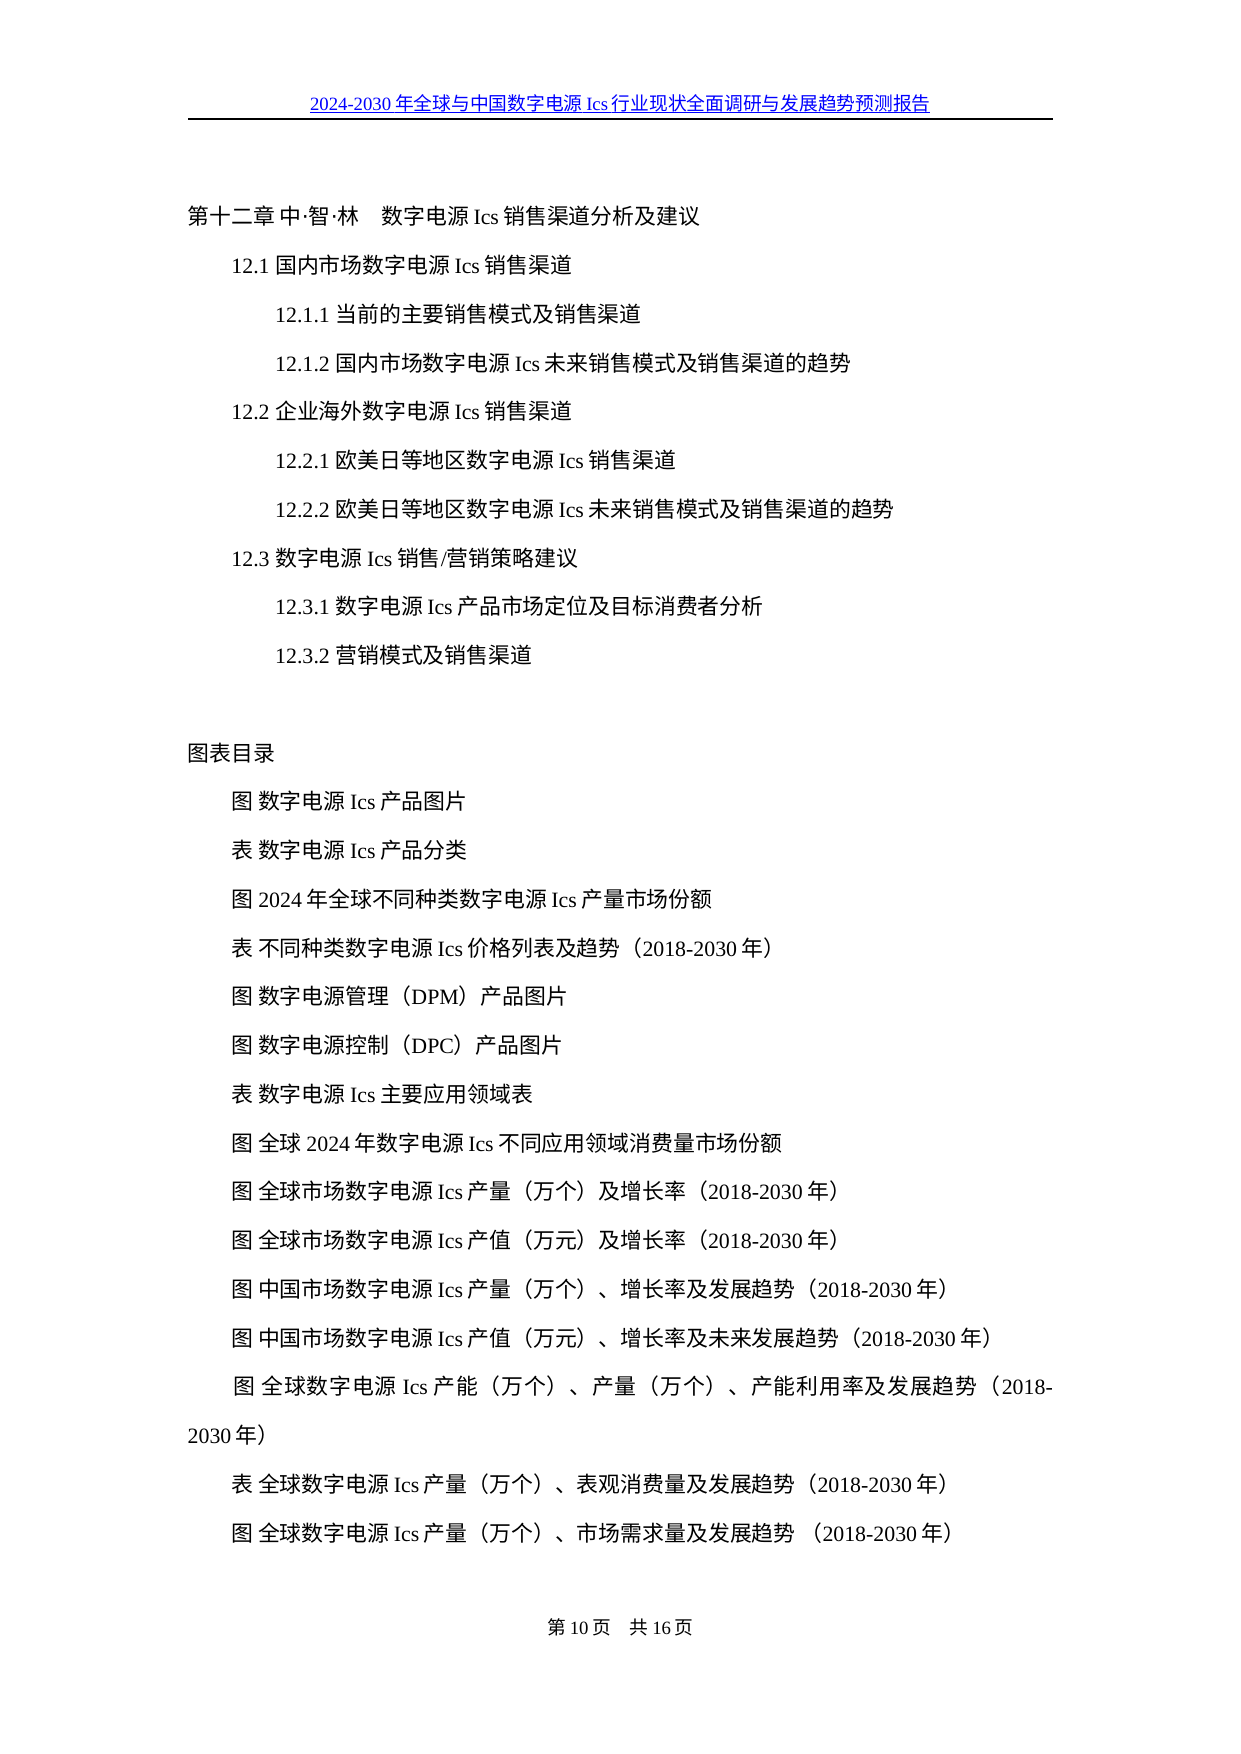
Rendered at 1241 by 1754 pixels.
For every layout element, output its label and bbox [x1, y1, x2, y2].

text [187, 150, 1053, 1548]
